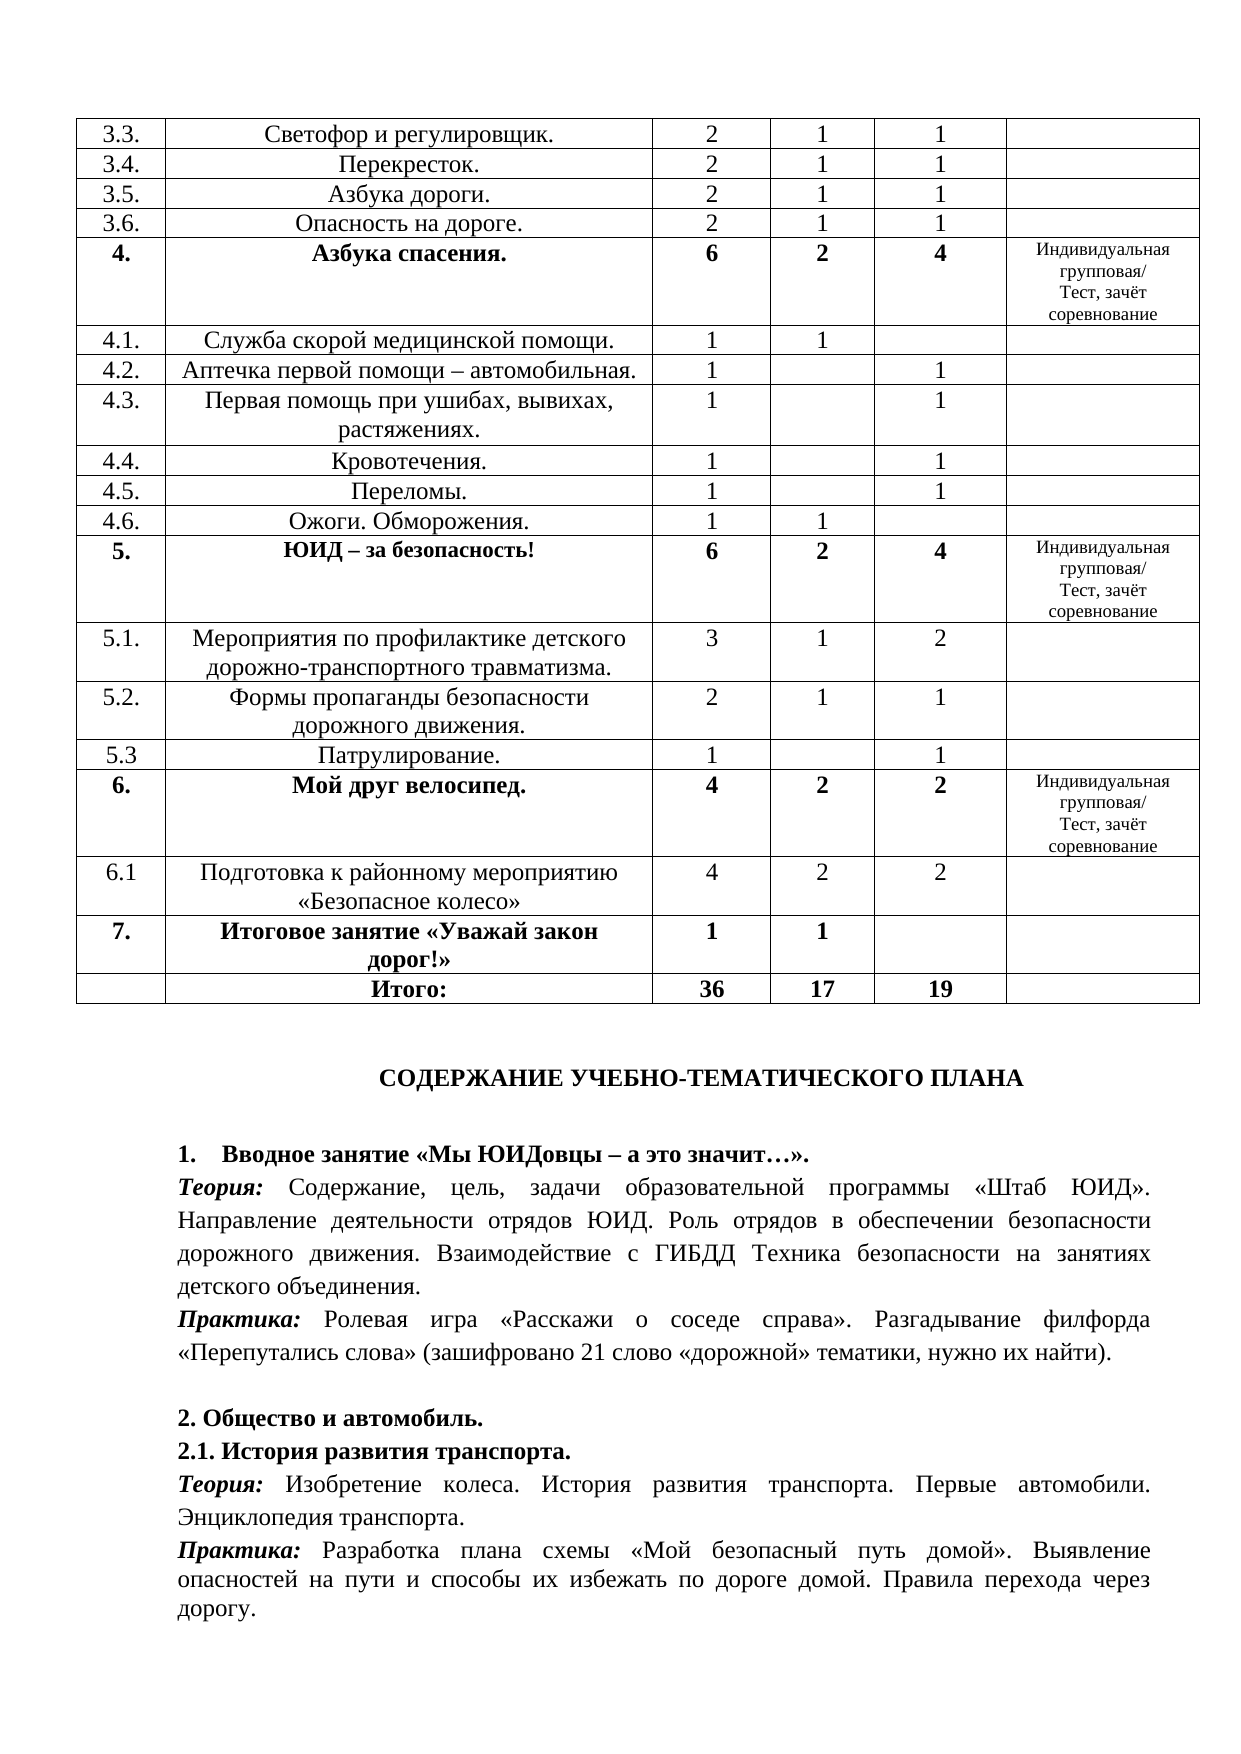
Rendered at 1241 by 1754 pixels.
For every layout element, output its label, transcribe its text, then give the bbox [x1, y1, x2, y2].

table_cell 4.5. [77, 476, 165, 505]
table_cell 2 [653, 119, 770, 148]
table_cell [771, 355, 874, 384]
table_cell [1007, 974, 1199, 1003]
table_cell 2 [653, 179, 770, 207]
table_cell 5. [77, 536, 165, 622]
table_cell 2 [875, 623, 1006, 681]
table_cell 3.5. [77, 179, 165, 207]
table_cell Светофор и регулировщик. [166, 119, 652, 148]
table_cell 1 [875, 385, 1006, 445]
table_cell 1 [875, 355, 1006, 384]
table_cell Переломы. [166, 476, 652, 505]
table_cell 4 [653, 770, 770, 856]
table_cell Формы пропаганды безопасности дорожного движения. [166, 682, 652, 739]
table_cell 2 [653, 682, 770, 739]
table_cell [1007, 355, 1199, 384]
table_cell [1007, 119, 1199, 148]
table_cell Подготовка к районному мероприятию «Безопасное колесо» [166, 857, 652, 915]
table_cell 4 [875, 238, 1006, 324]
table_cell 2 [771, 770, 874, 856]
table_cell 4.3. [77, 385, 165, 445]
table_cell 5.2. [77, 682, 165, 739]
table_cell [1007, 476, 1199, 505]
table_cell 1 [653, 385, 770, 445]
table_cell 2 [653, 149, 770, 178]
table_cell 4. [77, 238, 165, 324]
table_cell Патрулирование. [166, 740, 652, 769]
table_cell 1 [771, 682, 874, 739]
table_cell [1007, 385, 1199, 445]
table_cell [1007, 179, 1199, 207]
table_cell 1 [875, 740, 1006, 769]
table_cell 1 [771, 916, 874, 973]
table_cell 1 [875, 209, 1006, 237]
text Практика: Разработка плана схемы «Мой безопасный путь домой». Выявление опасностей на пути и способы их избежать по дороге домой. Правила перехода через дорогу. [177, 1535, 1152, 1621]
table_cell Ожоги. Обморожения. [166, 506, 652, 535]
table_cell 1 [875, 119, 1006, 148]
text Теория: Изобретение колеса. История развития транспорта. Первые автомобили. Энциклопедия транспорта. [177, 1469, 1152, 1531]
table_cell 1 [653, 326, 770, 354]
table_cell Мероприятия по профилактике детского дорожно-транспортного травматизма. [166, 623, 652, 681]
table_cell [1007, 209, 1199, 237]
text Теория: Содержание, цель, задачи образовательной программы «Штаб ЮИД». Направление деятельности отрядов ЮИД. Роль отрядов в обеспечении безопасности дорожного движения. Взаимодействие с ГИБДД Техника безопасности на занятиях детского объединения. [177, 1172, 1152, 1300]
table_cell 19 [875, 974, 1006, 1003]
table_cell 6. [77, 770, 165, 856]
table_cell 1 [771, 506, 874, 535]
text 2. Общество и автомобиль. [177, 1403, 1152, 1432]
table_cell 4.4. [77, 446, 165, 475]
table_cell [1007, 916, 1199, 973]
table_cell 1 [653, 476, 770, 505]
table_cell Индивидуальная групповая/ Тест, зачёт соревнование [1007, 770, 1199, 856]
table_cell 1 [875, 476, 1006, 505]
table_cell 1 [653, 916, 770, 973]
table_cell 3.4. [77, 149, 165, 178]
table_cell 4.6. [77, 506, 165, 535]
table_cell [1007, 682, 1199, 739]
table_cell [1007, 446, 1199, 475]
table_cell [1007, 506, 1199, 535]
table_cell [771, 446, 874, 475]
table_cell Итого: [166, 974, 652, 1003]
table_cell [1007, 623, 1199, 681]
table_cell [875, 326, 1006, 354]
table_cell Азбука спасения. [166, 238, 652, 324]
table_cell 3 [653, 623, 770, 681]
table_cell 5.1. [77, 623, 165, 681]
table_cell 4.1. [77, 326, 165, 354]
table_cell 2 [771, 536, 874, 622]
list Вводное занятие «Мы ЮИДовцы – а это значит…». [177, 1139, 1152, 1168]
table_cell 7. [77, 916, 165, 973]
table_cell 1 [875, 179, 1006, 207]
table_cell 6.1 [77, 857, 165, 915]
table_cell 1 [653, 506, 770, 535]
text СОДЕРЖАНИЕ УЧЕБНО-ТЕМАТИЧЕСКОГО ПЛАНА [177, 1063, 1152, 1092]
table_cell 1 [771, 149, 874, 178]
table_cell 1 [771, 623, 874, 681]
table_cell 6 [653, 536, 770, 622]
table_cell Мой друг велосипед. [166, 770, 652, 856]
table_cell 2 [771, 857, 874, 915]
table_cell [771, 740, 874, 769]
table_cell 1 [875, 149, 1006, 178]
table_cell [1007, 326, 1199, 354]
table_cell 1 [771, 119, 874, 148]
table_cell Служба скорой медицинской помощи. [166, 326, 652, 354]
table_cell ЮИД – за безопасность! [166, 536, 652, 622]
table_cell [1007, 857, 1199, 915]
table_cell [77, 974, 165, 1003]
table_cell 6 [653, 238, 770, 324]
table_cell 2 [771, 238, 874, 324]
table_cell 36 [653, 974, 770, 1003]
text 2.1. История развития транспорта. [177, 1436, 1152, 1465]
table_cell 4.2. [77, 355, 165, 384]
text Практика: Ролевая игра «Расскажи о соседе справа». Разгадывание филфорда «Перепутались слова» (зашифровано 21 слово «дорожной» тематики, нужно их найти). [177, 1304, 1152, 1366]
table_cell 1 [653, 446, 770, 475]
table_cell 1 [875, 682, 1006, 739]
table_cell 3.6. [77, 209, 165, 237]
table_cell 2 [653, 209, 770, 237]
table_cell Опасность на дороге. [166, 209, 652, 237]
table_cell 1 [653, 740, 770, 769]
table_cell [771, 476, 874, 505]
table_cell 5.3 [77, 740, 165, 769]
table_cell Первая помощь при ушибах, вывихах, растяжениях. [166, 385, 652, 445]
table_cell 4 [653, 857, 770, 915]
table_cell 1 [653, 355, 770, 384]
table_cell 1 [771, 326, 874, 354]
table_cell 2 [875, 770, 1006, 856]
table_cell 1 [771, 179, 874, 207]
table_cell 1 [875, 446, 1006, 475]
table_cell [1007, 740, 1199, 769]
table_cell 17 [771, 974, 874, 1003]
table_cell Аптечка первой помощи – автомобильная. [166, 355, 652, 384]
table_cell Перекресток. [166, 149, 652, 178]
table_cell Азбука дороги. [166, 179, 652, 207]
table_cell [1007, 238, 1199, 324]
table_cell [771, 385, 874, 445]
table_cell 1 [771, 209, 874, 237]
table_cell [875, 506, 1006, 535]
table_cell Индивидуальная групповая/ Тест, зачёт соревнование [1007, 536, 1199, 622]
table_cell 2 [875, 857, 1006, 915]
table_cell 3.3. [77, 119, 165, 148]
table_cell 4 [875, 536, 1006, 622]
table_cell Кровотечения. [166, 446, 652, 475]
table_cell [1007, 149, 1199, 178]
table_cell Итоговое занятие «Уважай закон дорог!» [166, 916, 652, 973]
table_cell [875, 916, 1006, 973]
